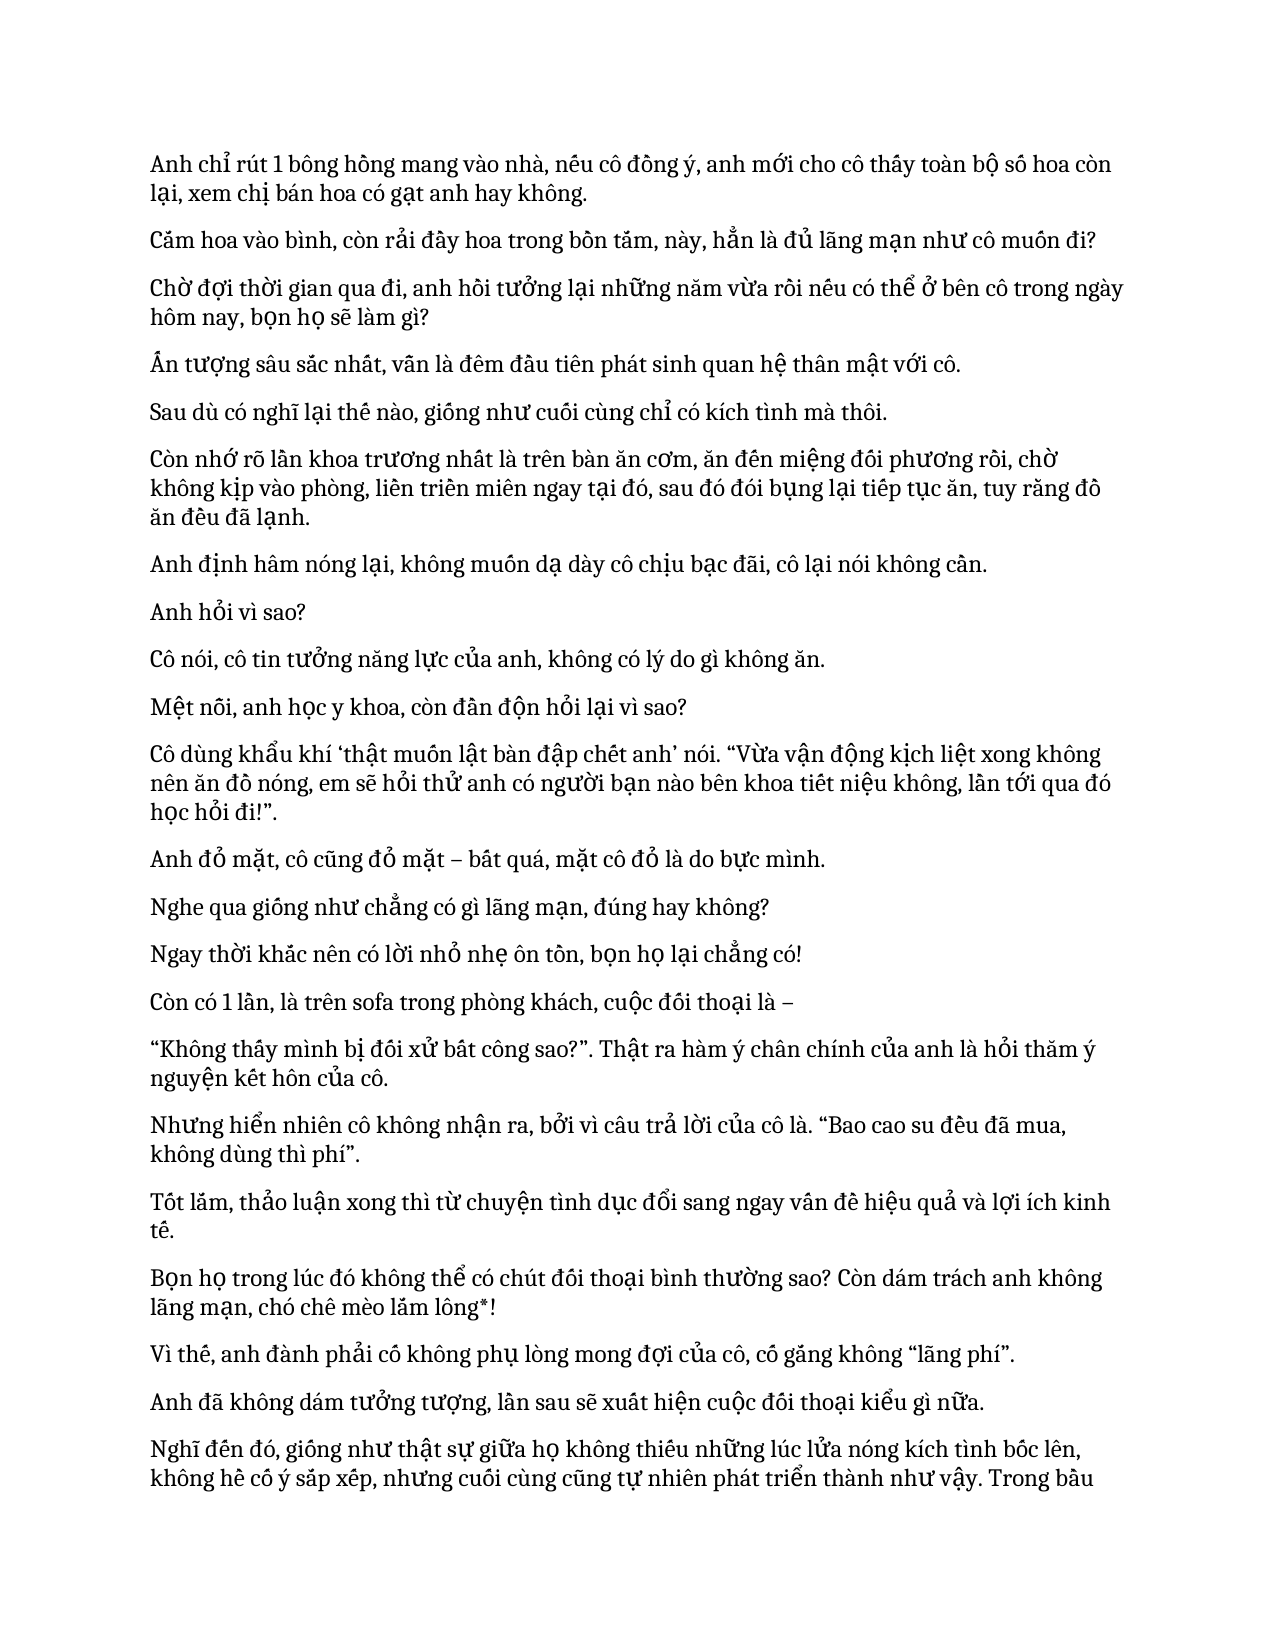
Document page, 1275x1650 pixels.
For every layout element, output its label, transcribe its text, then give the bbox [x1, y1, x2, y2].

text Cắm hoa vào bình, còn rải đầy hoa trong bồn tắm, này, hẳn là đủ lãng mạn như cô muốn đi? [150, 226, 1125, 255]
text Còn nhớ rõ lần khoa trương nhất là trên bàn ăn cơm, ăn đến miệng đối phương rồi, chờ không kịp vào phòng, liền triền miên ngay tại đó, sau đó đói bụng lại tiếp tục ăn, tuy rằng đồ ăn đều đã lạnh. [150, 445, 1125, 531]
text Còn có 1 lần, là trên sofa trong phòng khách, cuộc đối thoại là – [150, 987, 1125, 1016]
text Anh đã không dám tưởng tượng, lần sau sẽ xuất hiện cuộc đối thoại kiểu gì nữa. [150, 1387, 1125, 1416]
text Anh đỏ mặt, cô cũng đỏ mặt – bất quá, mặt cô đỏ là do bực mình. [150, 845, 1125, 874]
text Ngay thời khắc nên có lời nhỏ nhẹ ôn tồn, bọn họ lại chẳng có! [150, 940, 1125, 969]
text Ấn tượng sâu sắc nhất, vẫn là đêm đầu tiên phát sinh quan hệ thân mật với cô. [150, 350, 1125, 379]
text Cô dùng khẩu khí ‘thật muốn lật bàn đập chết anh’ nói. “Vừa vận động kịch liệt xong không nên ăn đồ nóng, em sẽ hỏi thử anh có người bạn nào bên khoa tiết niệu không, lần tới qua đó học hỏi đi!”. [150, 740, 1125, 826]
text Nhưng hiển nhiên cô không nhận ra, bởi vì câu trả lời của cô là. “Bao cao su đều đã mua, không dùng thì phí”. [150, 1111, 1125, 1169]
text Nghe qua giống như chẳng có gì lãng mạn, đúng hay không? [150, 892, 1125, 921]
text Vì thế, anh đành phải cố không phụ lòng mong đợi của cô, cố gắng không “lãng phí”. [150, 1340, 1125, 1369]
text Anh định hâm nóng lại, không muốn dạ dày cô chịu bạc đãi, cô lại nói không cần. [150, 550, 1125, 579]
text Anh chỉ rút 1 bông hồng mang vào nhà, nếu cô đồng ý, anh mới cho cô thấy toàn bộ số hoa còn lại, xem chị bán hoa có gạt anh hay không. [150, 150, 1125, 207]
text Anh hỏi vì sao? [150, 597, 1125, 626]
text Sau dù có nghĩ lại thế nào, giống như cuối cùng chỉ có kích tình mà thôi. [150, 397, 1125, 426]
text Bọn họ trong lúc đó không thể có chút đối thoại bình thường sao? Còn dám trách anh không lãng mạn, chó chê mèo lắm lông*! [150, 1264, 1125, 1321]
text Chờ đợi thời gian qua đi, anh hồi tưởng lại những năm vừa rồi nếu có thể ở bên cô trong ngày hôm nay, bọn họ sẽ làm gì? [150, 274, 1125, 331]
text Cô nói, cô tin tưởng năng lực của anh, không có lý do gì không ăn. [150, 645, 1125, 674]
text “Không thấy mình bị đối xử bất công sao?”. Thật ra hàm ý chân chính của anh là hỏi thăm ý nguyện kết hôn của cô. [150, 1035, 1125, 1092]
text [150, 1435, 1125, 1492]
text Mệt nỗi, anh học y khoa, còn đần độn hỏi lại vì sao? [150, 692, 1125, 721]
text Tốt lắm, thảo luận xong thì từ chuyện tình dục đổi sang ngay vấn đề hiệu quả và lợi ích kinh tế. [150, 1187, 1125, 1245]
